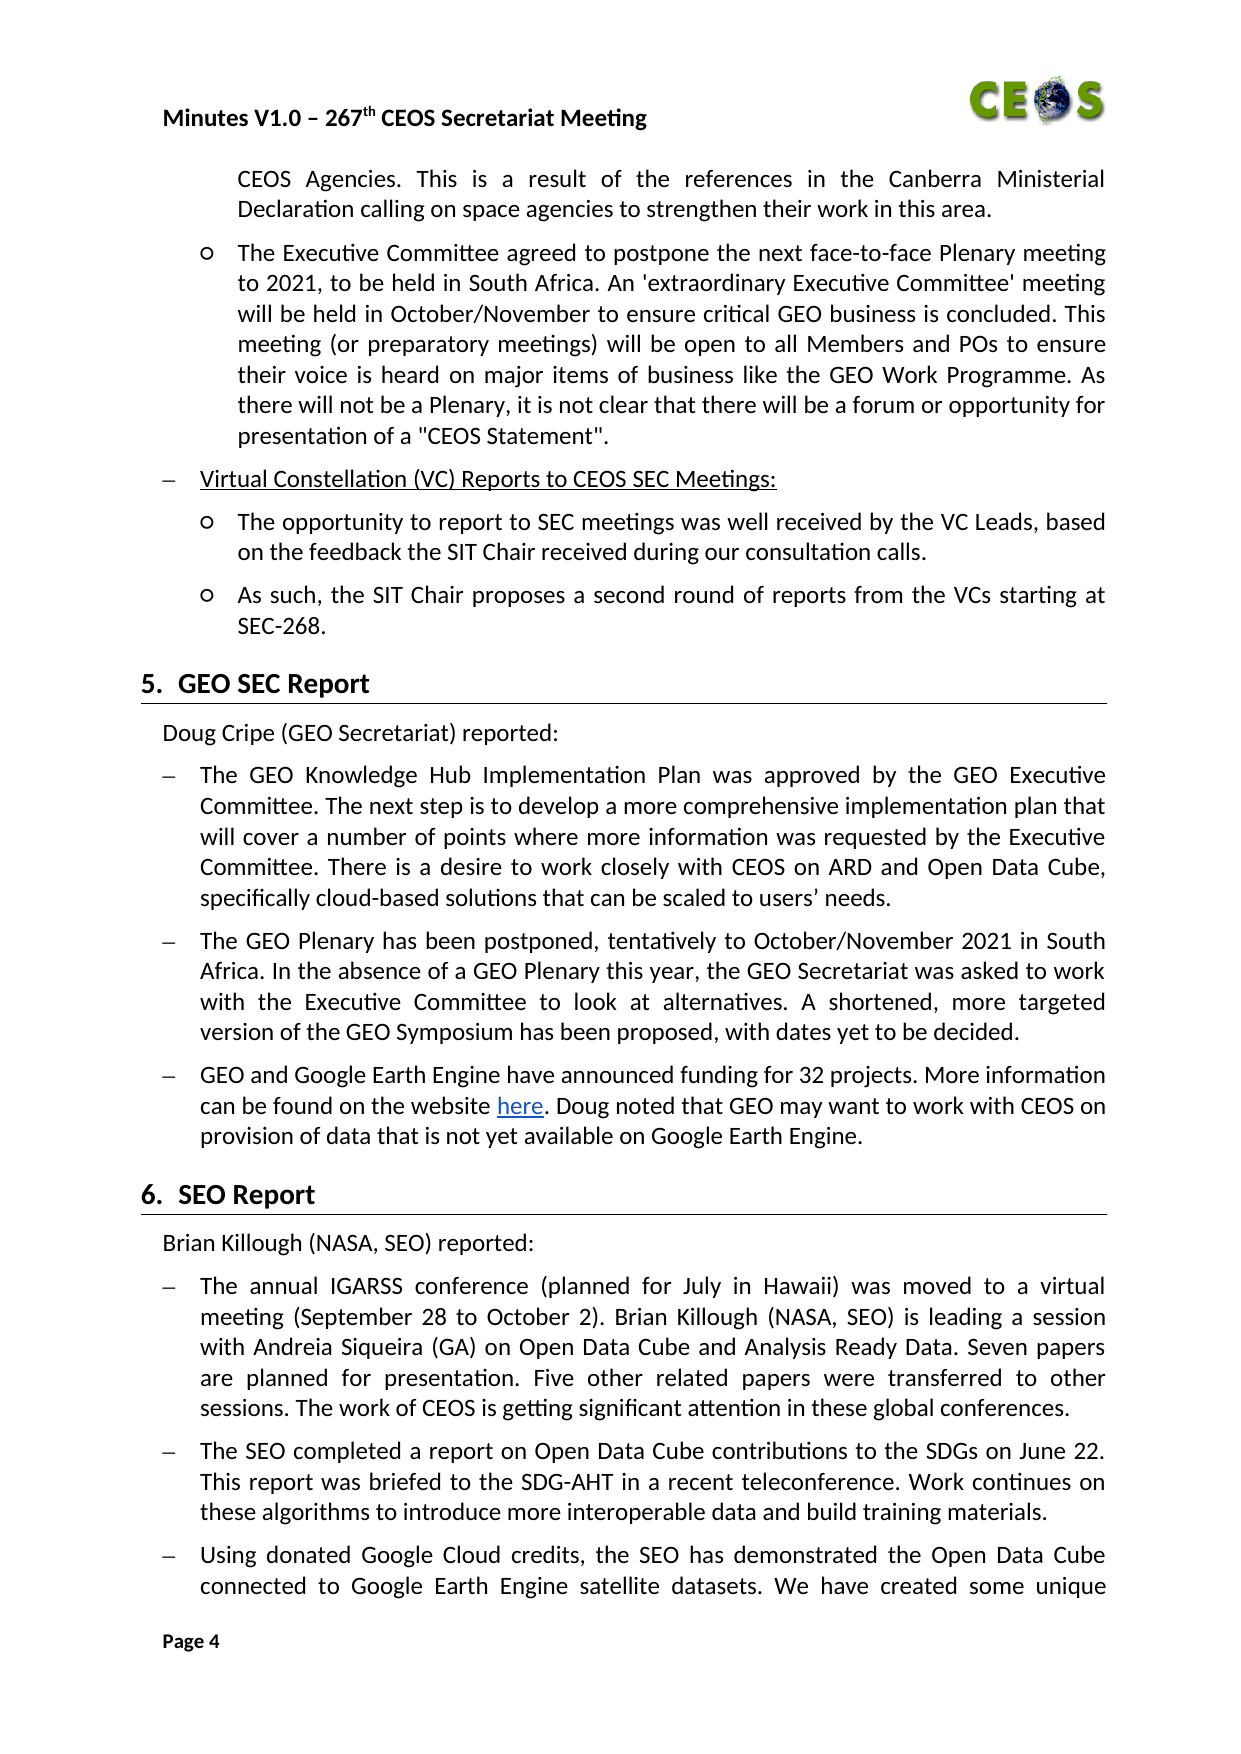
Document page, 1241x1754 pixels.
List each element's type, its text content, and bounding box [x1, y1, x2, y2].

text Brian Killough (NASA, SEO) reported: [162, 1227, 1107, 1258]
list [162, 1539, 1107, 1600]
list The Executive Committee agreed to postpone the next face-to-face Plenary meeting to 2021, to be held in South Africa. An 'extraordinary Executive Committee' meeting will be held in October/November to ensure critical GEO business is concluded. This meeting (or preparatory meetings) will be open to all Members and POs to ensure their voice is heard on major items of business like the GEO Work Programme. As there will not be a Plenary, it is not clear that there will be a forum or opportunity for presentation of a "CEOS Statement". [200, 237, 1107, 450]
list The opportunity to report to SEC meetings was well received by the VC Leads, based on the feedback the SIT Chair received during our consultation calls. [200, 506, 1107, 567]
picture [965, 75, 1108, 126]
list The GEO Knowledge Hub Implementation Plan was approved by the GEO Executive Committee. The next step is to develop a more comprehensive implementation plan that will cover a number of points where more information was requested by the Executive Committee. There is a desire to work closely with CEOS on ARD and Open Data Cube, specifically cloud-based solutions that can be scaled to users’ needs. [162, 760, 1107, 912]
list As such, the SIT Chair proposes a second round of reports from the VCs starting at SEC-268. [200, 579, 1107, 640]
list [200, 163, 1107, 224]
list The annual IGARSS conference (planned for July in Hawaii) was moved to a virtual meeting (September 28 to October 2). Brian Killough (NASA, SEO) is leading a session with Andreia Siqueira (GA) on Open Data Cube and Analysis Ready Data. Seven papers are planned for presentation. Five other related papers were transferred to other sessions. The work of CEOS is getting significant attention in these global conferences. [162, 1270, 1107, 1423]
list SEO Report [141, 1176, 1107, 1214]
text Doug Cripe (GEO Secretariat) reported: [162, 717, 1107, 747]
list The SEO completed a report on Open Data Cube contributions to the SDGs on June 22. This report was briefed to the SDG-AHT in a recent teleconference. Work continues on these algorithms to introduce more interoperable data and build training materials. [162, 1435, 1107, 1527]
list GEO and Google Earth Engine have announced funding for 32 projects. More information can be found on the website here. Doug noted that GEO may want to work with CEOS on provision of data that is not yet available on Google Earth Engine. [162, 1059, 1107, 1151]
list Virtual Constellation (VC) Reports to CEOS SEC Meetings: [162, 463, 1107, 493]
list The GEO Plenary has been postponed, tentatively to October/November 2021 in South Africa. In the absence of a GEO Plenary this year, the GEO Secretariat was asked to work with the Executive Committee to look at alternatives. A shortened, more targeted version of the GEO Symposium has been proposed, with dates yet to be decided. [162, 925, 1107, 1047]
list GEO SEC Report [141, 665, 1107, 703]
